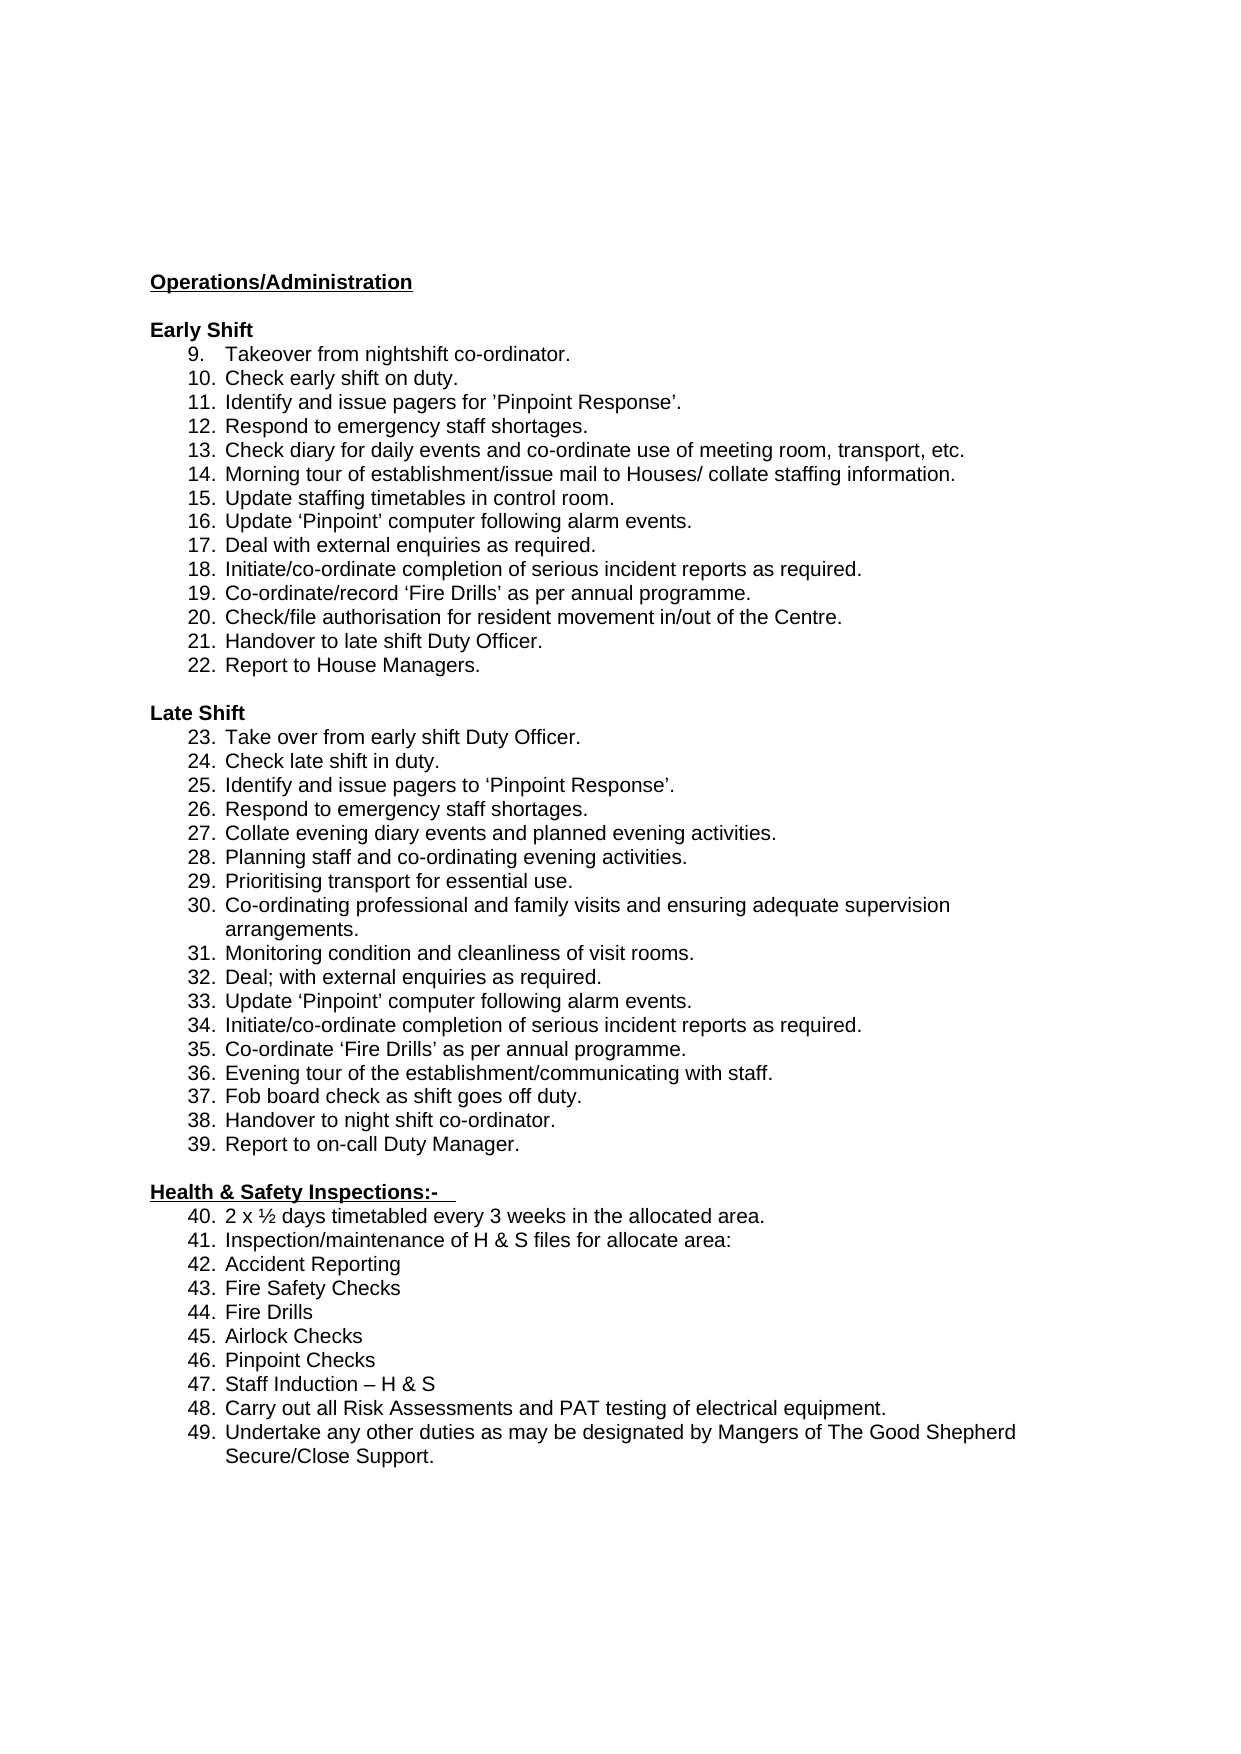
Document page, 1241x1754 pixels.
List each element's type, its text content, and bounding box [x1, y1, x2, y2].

list Inspection/maintenance of H & S files for allocate area: [187, 1228, 1090, 1252]
list Monitoring condition and cleanliness of visit rooms. [187, 941, 1090, 964]
list Identify and issue pagers to ‘Pinpoint Response’. [187, 773, 1090, 797]
list Update ‘Pinpoint’ computer following alarm events. [187, 988, 1090, 1012]
text Health & Safety Inspections:- [150, 1180, 1090, 1204]
list Respond to emergency staff shortages. [187, 413, 1090, 437]
list Deal; with external enquiries as required. [187, 964, 1090, 988]
list Staff Induction – H & S [187, 1372, 1090, 1396]
list Update ‘Pinpoint’ computer following alarm events. [187, 509, 1090, 533]
list Co-ordinate/record ‘Fire Drills’ as per annual programme. [187, 581, 1090, 605]
list Check diary for daily events and co-ordinate use of meeting room, transport, etc. [187, 437, 1090, 461]
list Report to on-call Duty Manager. [187, 1132, 1090, 1156]
list Prioritising transport for essential use. [187, 869, 1090, 893]
list Check/file authorisation for resident movement in/out of the Centre. [187, 605, 1090, 629]
list Check early shift on duty. [187, 366, 1090, 389]
text Operations/Administration [150, 270, 1090, 294]
list Check late shift in duty. [187, 749, 1090, 773]
list Evening tour of the establishment/communicating with staff. [187, 1060, 1090, 1084]
list 2 x ½ days timetabled every 3 weeks in the allocated area. [187, 1204, 1090, 1228]
list Co-ordinating professional and family visits and ensuring adequate supervision arrangements. [187, 893, 1090, 941]
list Fire Safety Checks [187, 1276, 1090, 1300]
list Carry out all Risk Assessments and PAT testing of electrical equipment. [187, 1396, 1090, 1420]
list Initiate/co-ordinate completion of serious incident reports as required. [187, 557, 1090, 581]
list Identify and issue pagers for ’Pinpoint Response’. [187, 389, 1090, 413]
list Morning tour of establishment/issue mail to Houses/ collate staffing information. [187, 461, 1090, 485]
list Handover to late shift Duty Officer. [187, 629, 1090, 653]
list Pinpoint Checks [187, 1348, 1090, 1372]
list Report to House Managers. [187, 653, 1090, 677]
list Fob board check as shift goes off duty. [187, 1084, 1090, 1108]
list Undertake any other duties as may be designated by Mangers of The Good Shepherd Secure/Close Support. [187, 1420, 1090, 1468]
list Takeover from nightshift co-ordinator. [187, 342, 1090, 366]
list Initiate/co-ordinate completion of serious incident reports as required. [187, 1012, 1090, 1036]
list Respond to emergency staff shortages. [187, 797, 1090, 821]
text Late Shift [150, 701, 1090, 725]
list Take over from early shift Duty Officer. [187, 725, 1090, 749]
list Update staffing timetables in control room. [187, 485, 1090, 509]
list Accident Reporting [187, 1252, 1090, 1276]
list Deal with external enquiries as required. [187, 533, 1090, 557]
list Handover to night shift co-ordinator. [187, 1108, 1090, 1132]
list Co-ordinate ‘Fire Drills’ as per annual programme. [187, 1036, 1090, 1060]
text Early Shift [150, 318, 1090, 342]
list Collate evening diary events and planned evening activities. [187, 821, 1090, 845]
list Planning staff and co-ordinating evening activities. [187, 845, 1090, 869]
list Fire Drills [187, 1300, 1090, 1324]
list Airlock Checks [187, 1324, 1090, 1348]
